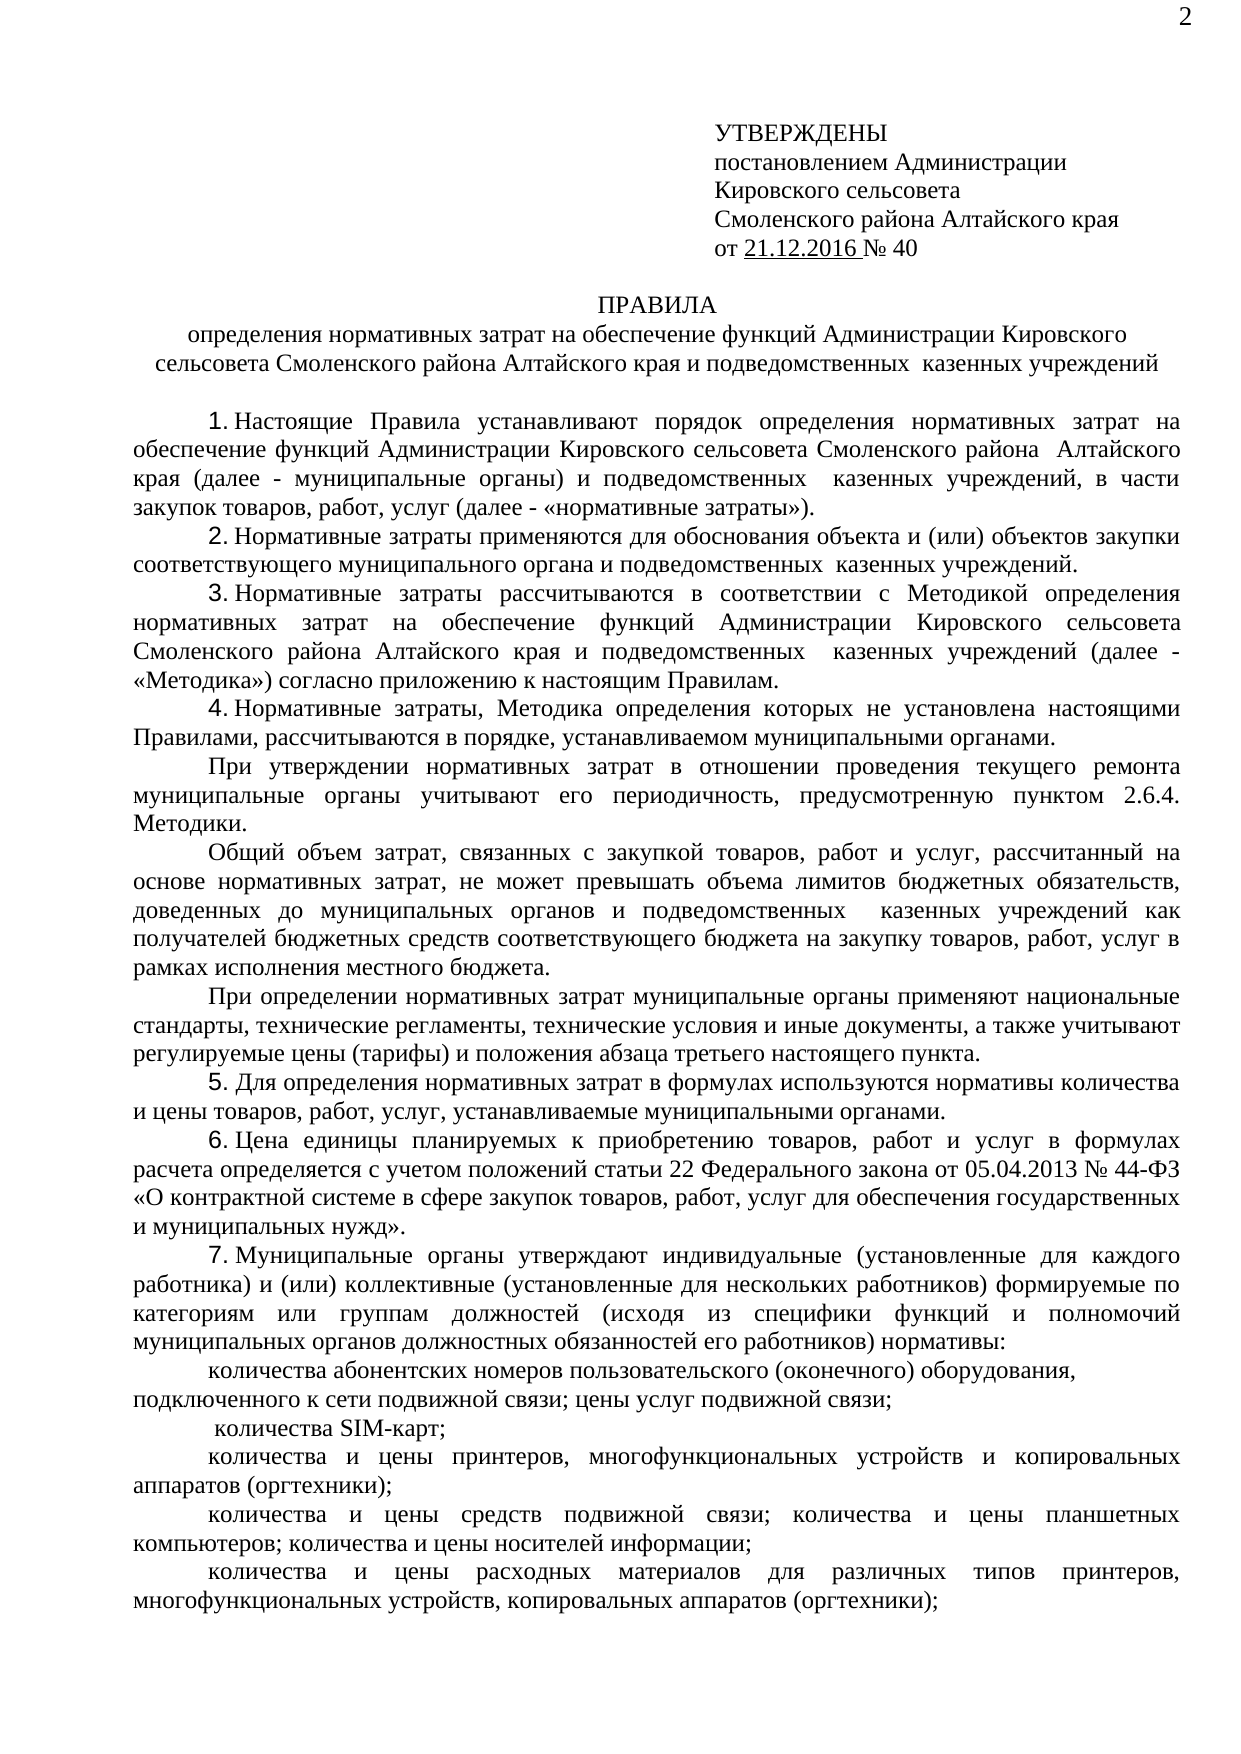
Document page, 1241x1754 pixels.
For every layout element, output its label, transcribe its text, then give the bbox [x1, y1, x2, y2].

text Смоленского района Алтайского края [133, 204, 1181, 233]
text Кировского сельсовета [133, 176, 1181, 204]
text количества и цены средств подвижной связи; количества и цены планшетных компьютеров; количества и цены носителей информации; [133, 1499, 1181, 1556]
text определения нормативных затрат на обеспечение функций Администрации Кировского сельсовета Смоленского района Алтайского края и подведомственных казенных учреждений [133, 319, 1181, 377]
list Цена единицы планируемых к приобретению товаров, работ и услуг в формулах расчета определяется с учетом положений статьи 22 Федерального закона от 05.04.2013 № 44-ФЗ «О контрактной системе в сфере закупок товаров, работ, услуг для обеспечения государственных и муниципальных нужд». [133, 1125, 1181, 1240]
list Для определения нормативных затрат в формулах используются нормативы количества и цены товаров, работ, услуг, устанавливаемые муниципальными органами. [133, 1067, 1181, 1125]
list Настоящие Правила устанавливают порядок определения нормативных затрат на обеспечение функций Администрации Кировского сельсовета Смоленского района Алтайского края (далее - муниципальные органы) и подведомственных казенных учреждений, в части закупок товаров, работ, услуг (далее - «нормативные затраты»). [133, 406, 1181, 521]
text Общий объем затрат, связанных с закупкой товаров, работ и услуг, рассчитанный на основе нормативных затрат, не может превышать объема лимитов бюджетных обязательств, доведенных до муниципальных органов и подведомственных казенных учреждений как получателей бюджетных средств соответствующего бюджета на закупку товаров, работ, услуг в рамках исполнения местного бюджета. [133, 837, 1181, 981]
list Нормативные затраты, Методика определения которых не установлена настоящими Правилами, рассчитываются в порядке, устанавливаемом муниципальными органами. [133, 693, 1181, 751]
list Нормативные затраты рассчитываются в соответствии с Методикой определения нормативных затрат на обеспечение функций Администрации Кировского сельсовета Смоленского района Алтайского края и подведомственных казенных учреждений (далее - «Методика») согласно приложению к настоящим Правилам. [133, 578, 1181, 693]
text количества абонентских номеров пользовательского (оконечного) оборудования, подключенного к сети подвижной связи; цены услуг подвижной связи; [133, 1355, 1181, 1413]
list Нормативные затраты применяются для обоснования объекта и (или) объектов закупки соответствующего муниципального органа и подведомственных казенных учреждений. [133, 521, 1181, 578]
list Муниципальные органы утверждают индивидуальные (установленные для каждого работника) и (или) коллективные (установленные для нескольких работников) формируемые по категориям или группам должностей (исходя из специфики функций и полномочий муниципальных органов должностных обязанностей его работников) нормативы: [133, 1240, 1181, 1355]
text ПРАВИЛА [133, 291, 1181, 319]
text количества и цены расходных материалов для различных типов принтеров, многофункциональных устройств, копировальных аппаратов (оргтехники); [133, 1556, 1181, 1614]
text УТВЕРЖДЕНЫ [133, 118, 1181, 147]
text При определении нормативных затрат муниципальные органы применяют национальные стандарты, технические регламенты, технические условия и иные документы, а также учитывают регулируемые цены (тарифы) и положения абзаца третьего настоящего пункта. [133, 981, 1181, 1067]
text При утверждении нормативных затрат в отношении проведения текущего ремонта муниципальные органы учитывают его периодичность, предусмотренную пунктом 2.6.4. Методики. [133, 751, 1181, 837]
text количества и цены принтеров, многофункциональных устройств и копировальных аппаратов (оргтехники); [133, 1441, 1181, 1499]
text количества SIM-карт; [133, 1413, 1181, 1441]
text постановлением Администрации [133, 147, 1181, 176]
text от 21.12.2016 № 40 [133, 233, 1181, 262]
